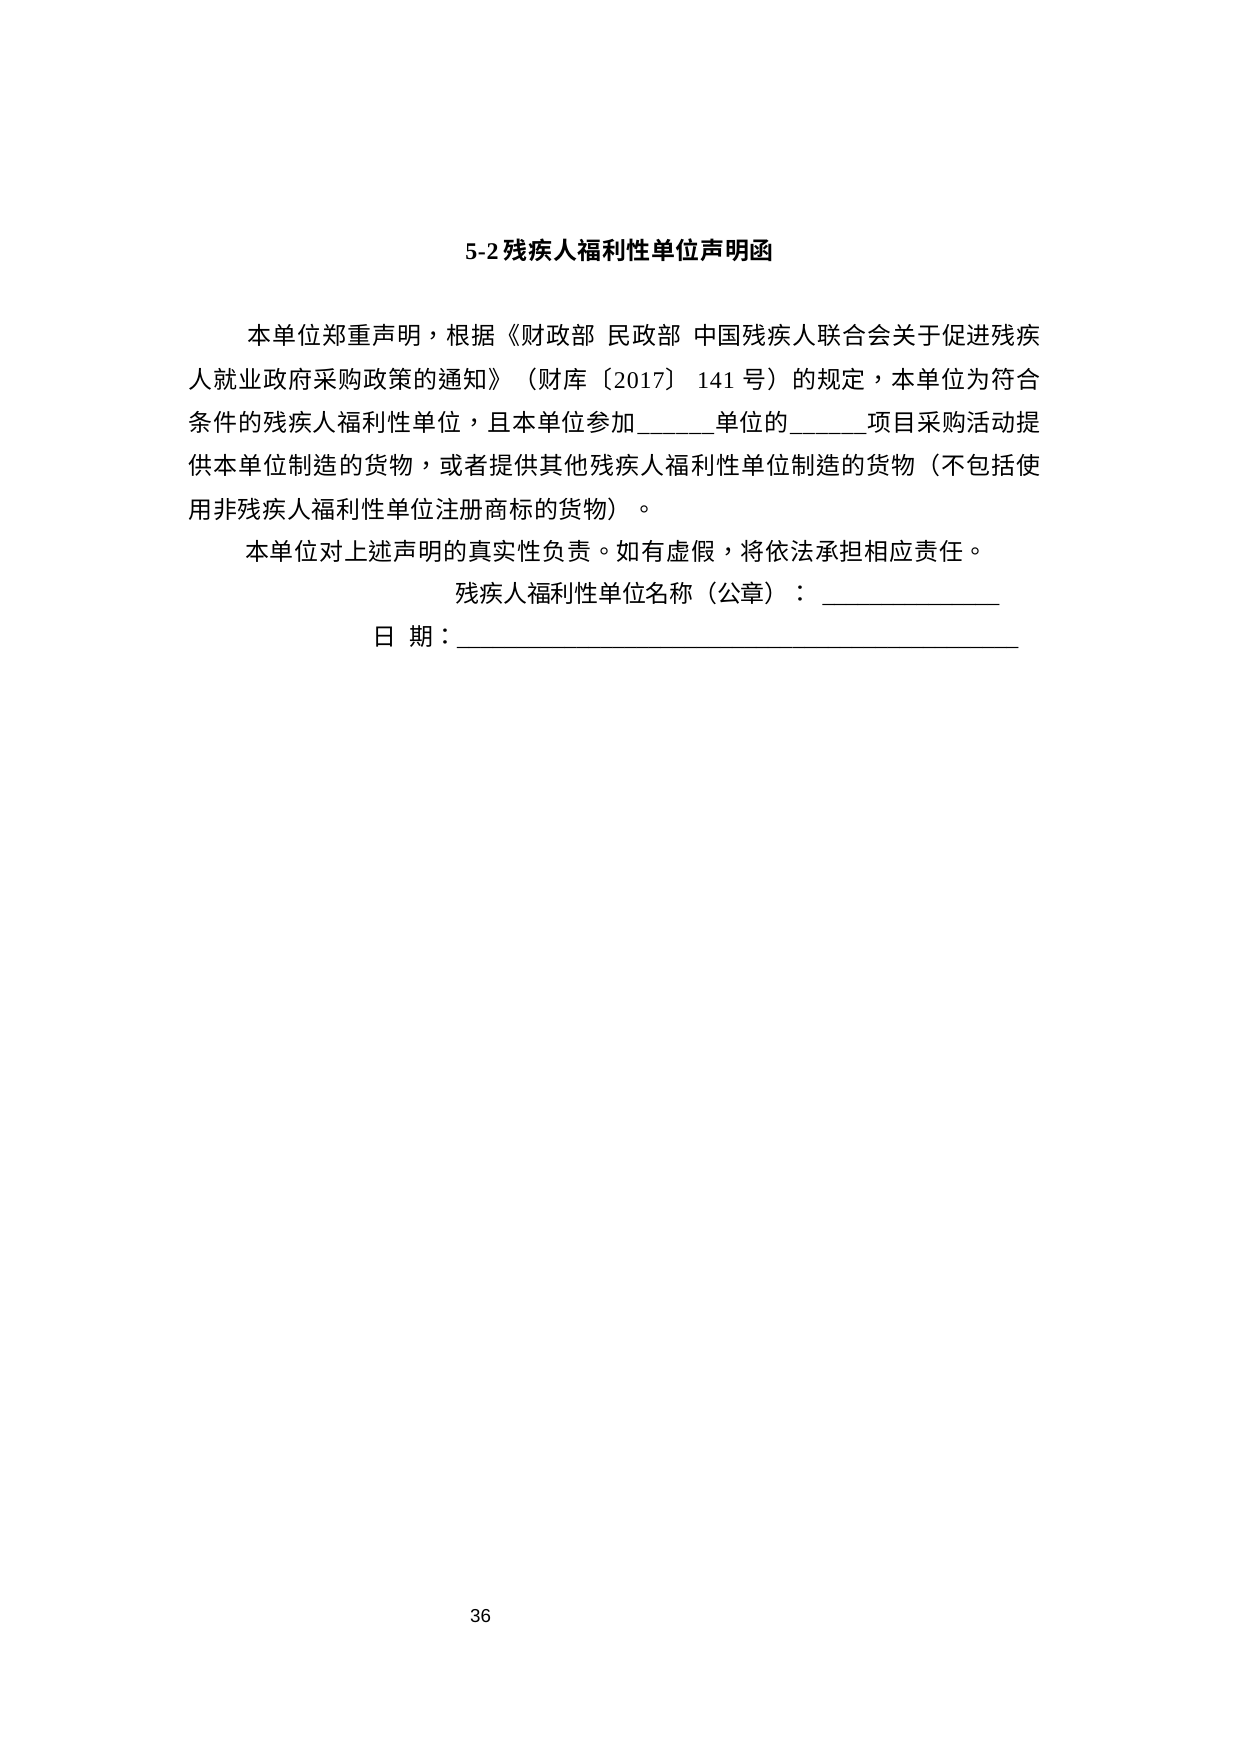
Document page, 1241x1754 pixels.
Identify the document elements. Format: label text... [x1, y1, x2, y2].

text 5-2残疾人福利性单位声明函 [465, 235, 1054, 265]
text 本单位郑重声明，根据《财政部 民政部 中国残疾人联合会关于促进残疾 人就业政府采购政策的通知》（财库〔2017〕 141 号）的规定，本单位为符合 条件的残疾人福利性单位，且本单位参加______单位的______项目采购活动提 供本单位制造的货物，或者提供其他残疾人福利性单位制造的货物（不包括使 用非残疾人福利性单位注册商标的货物）。 [188, 319, 1041, 525]
text 日 期：_______________________________________________ [279, 621, 1054, 651]
text 残疾人福利性单位名称（公章）： _______________ [456, 578, 1054, 608]
text 本单位对上述声明的真实性负责。如有虚假，将依法承担相应责任。 [245, 536, 1054, 566]
